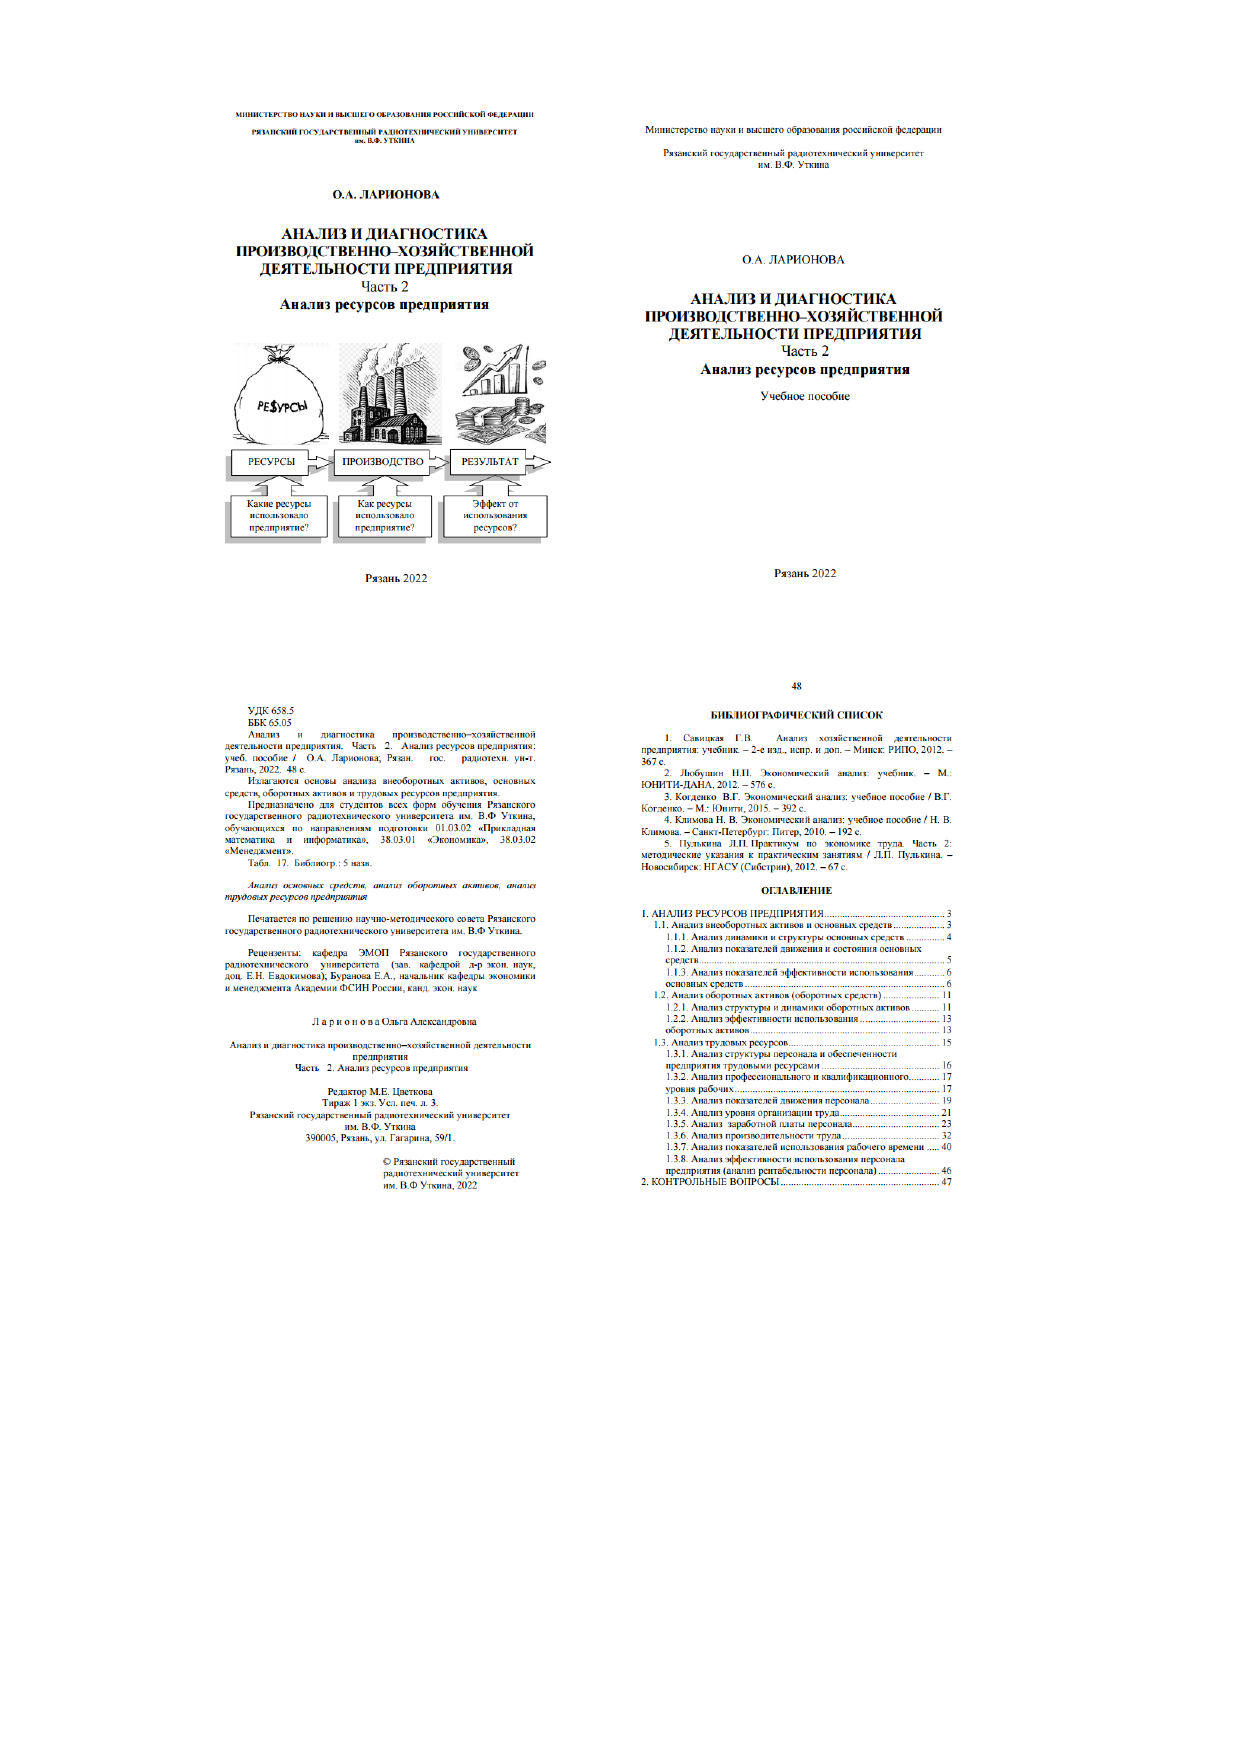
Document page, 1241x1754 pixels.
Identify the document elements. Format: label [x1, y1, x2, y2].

picture [177, 59, 584, 646]
picture [177, 649, 584, 1242]
picture [589, 77, 996, 646]
picture [588, 655, 996, 1242]
